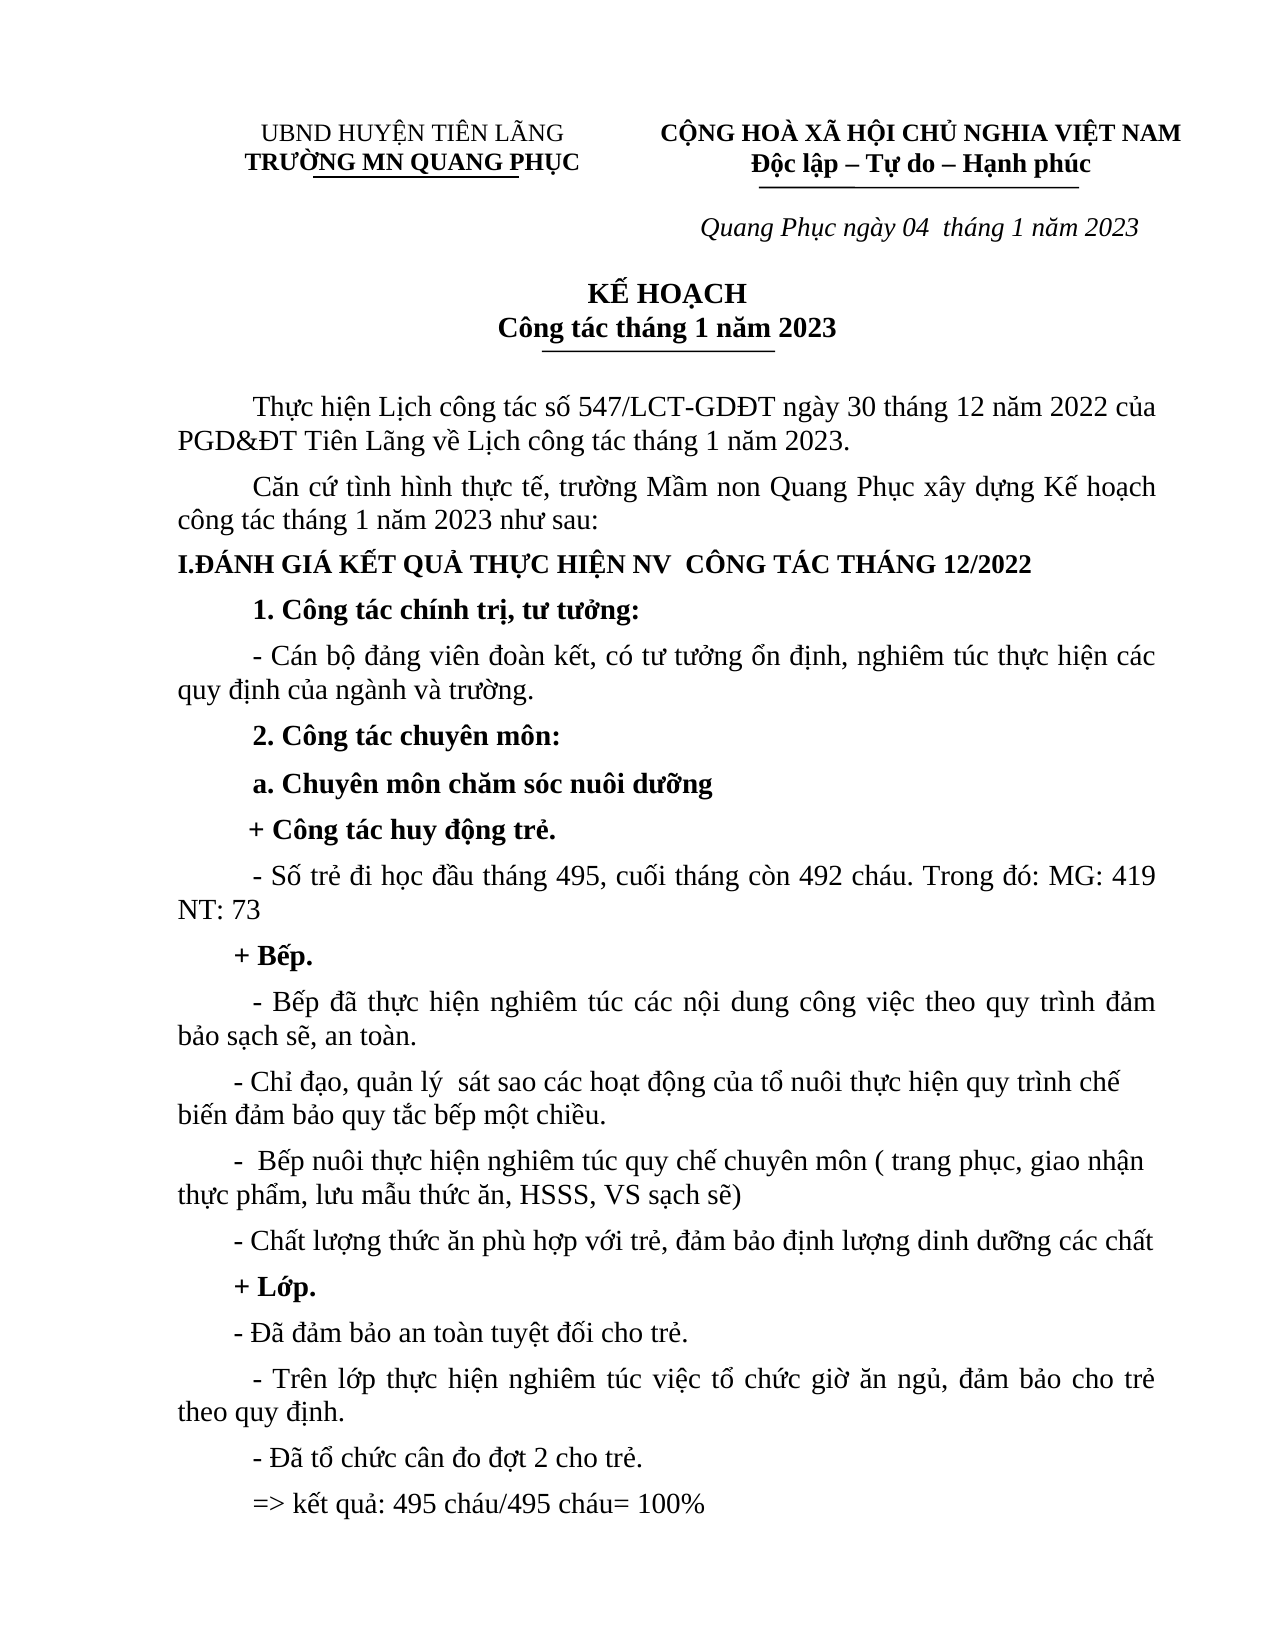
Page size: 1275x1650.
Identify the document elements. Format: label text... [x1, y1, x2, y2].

text + Lớp. [177, 1269, 1157, 1302]
text - Đã đảm bảo an toàn tuyệt đối cho trẻ. [177, 1315, 1157, 1348]
text 2. Công tác chuyên môn: [177, 718, 1157, 751]
text I.ĐÁNH GIÁ KẾT QUẢ THỰC HIỆN NV CÔNG TÁC THÁNG 12/2022 [177, 548, 1157, 580]
text - Chất lượng thức ăn phù hợp với trẻ, đảm bảo định lượng dinh dưỡng các chất [177, 1223, 1157, 1256]
text 1. Công tác chính trị, tư tưởng: [177, 592, 1157, 626]
text KẾ HOẠCH [177, 276, 1157, 310]
text + Công tác huy động trẻ. [177, 812, 1157, 846]
text Căn cứ tình hình thực tế, trường Mầm non Quang Phục xây dựng Kế hoạch công tác tháng 1 năm 2023 như sau: [177, 469, 1157, 536]
table_header UBND HUYỆN TIÊN LÃNG TRƯỜNG MN QUANG PHỤC [177, 118, 647, 243]
text - Bếp đã thực hiện nghiêm túc các nội dung công việc theo quy trình đảm bảo sạch sẽ, an toàn. [177, 984, 1157, 1051]
text - Bếp nuôi thực hiện nghiêm túc quy chế chuyên môn ( trang phục, giao nhận thực phẩm, lưu mẫu thức ăn, HSSS, VS sạch sẽ) [177, 1143, 1157, 1210]
text - Trên lớp thực hiện nghiêm túc việc tổ chức giờ ăn ngủ, đảm bảo cho trẻ theo quy định. [177, 1361, 1157, 1428]
text - Đã tổ chức cân đo đợt 2 cho trẻ. [177, 1441, 1157, 1474]
text - Cán bộ đảng viên đoàn kết, có tư tưởng ổn định, nghiêm túc thực hiện các quy định của ngành và trường. [177, 638, 1157, 705]
text => kết quả: 495 cháu/495 cháu= 100% [177, 1487, 1157, 1520]
table_header CỘNG HOÀ XÃ HỘI CHỦ NGHIA VIỆT Độc lập – Tự do – Hạnh phúc Quang Phục ngày 04 tháng 1 năm 2023 [647, 118, 1194, 243]
text Thực hiện Lịch công tác số 547/LCT-GDĐT ngày 30 tháng 12 năm 2022 của PGD&ĐT Tiên Lãng về Lịch công tác tháng 1 năm 2023. [177, 389, 1157, 456]
text Công tác tháng 1 năm 2023 [177, 310, 1157, 343]
text - Số trẻ đi học đầu tháng 495, cuối tháng còn 492 cháu. Trong đó: MG: 419 NT: 73 [177, 858, 1157, 926]
text - Chỉ đạo, quản lý sát sao các hoạt động của tổ nuôi thực hiện quy trình chế biến đảm bảo quy tắc bếp một chiều. [177, 1064, 1157, 1131]
text + Bếp. [177, 938, 1157, 972]
text a. Chuyên môn chăm sóc nuôi dưỡng [177, 766, 1157, 800]
